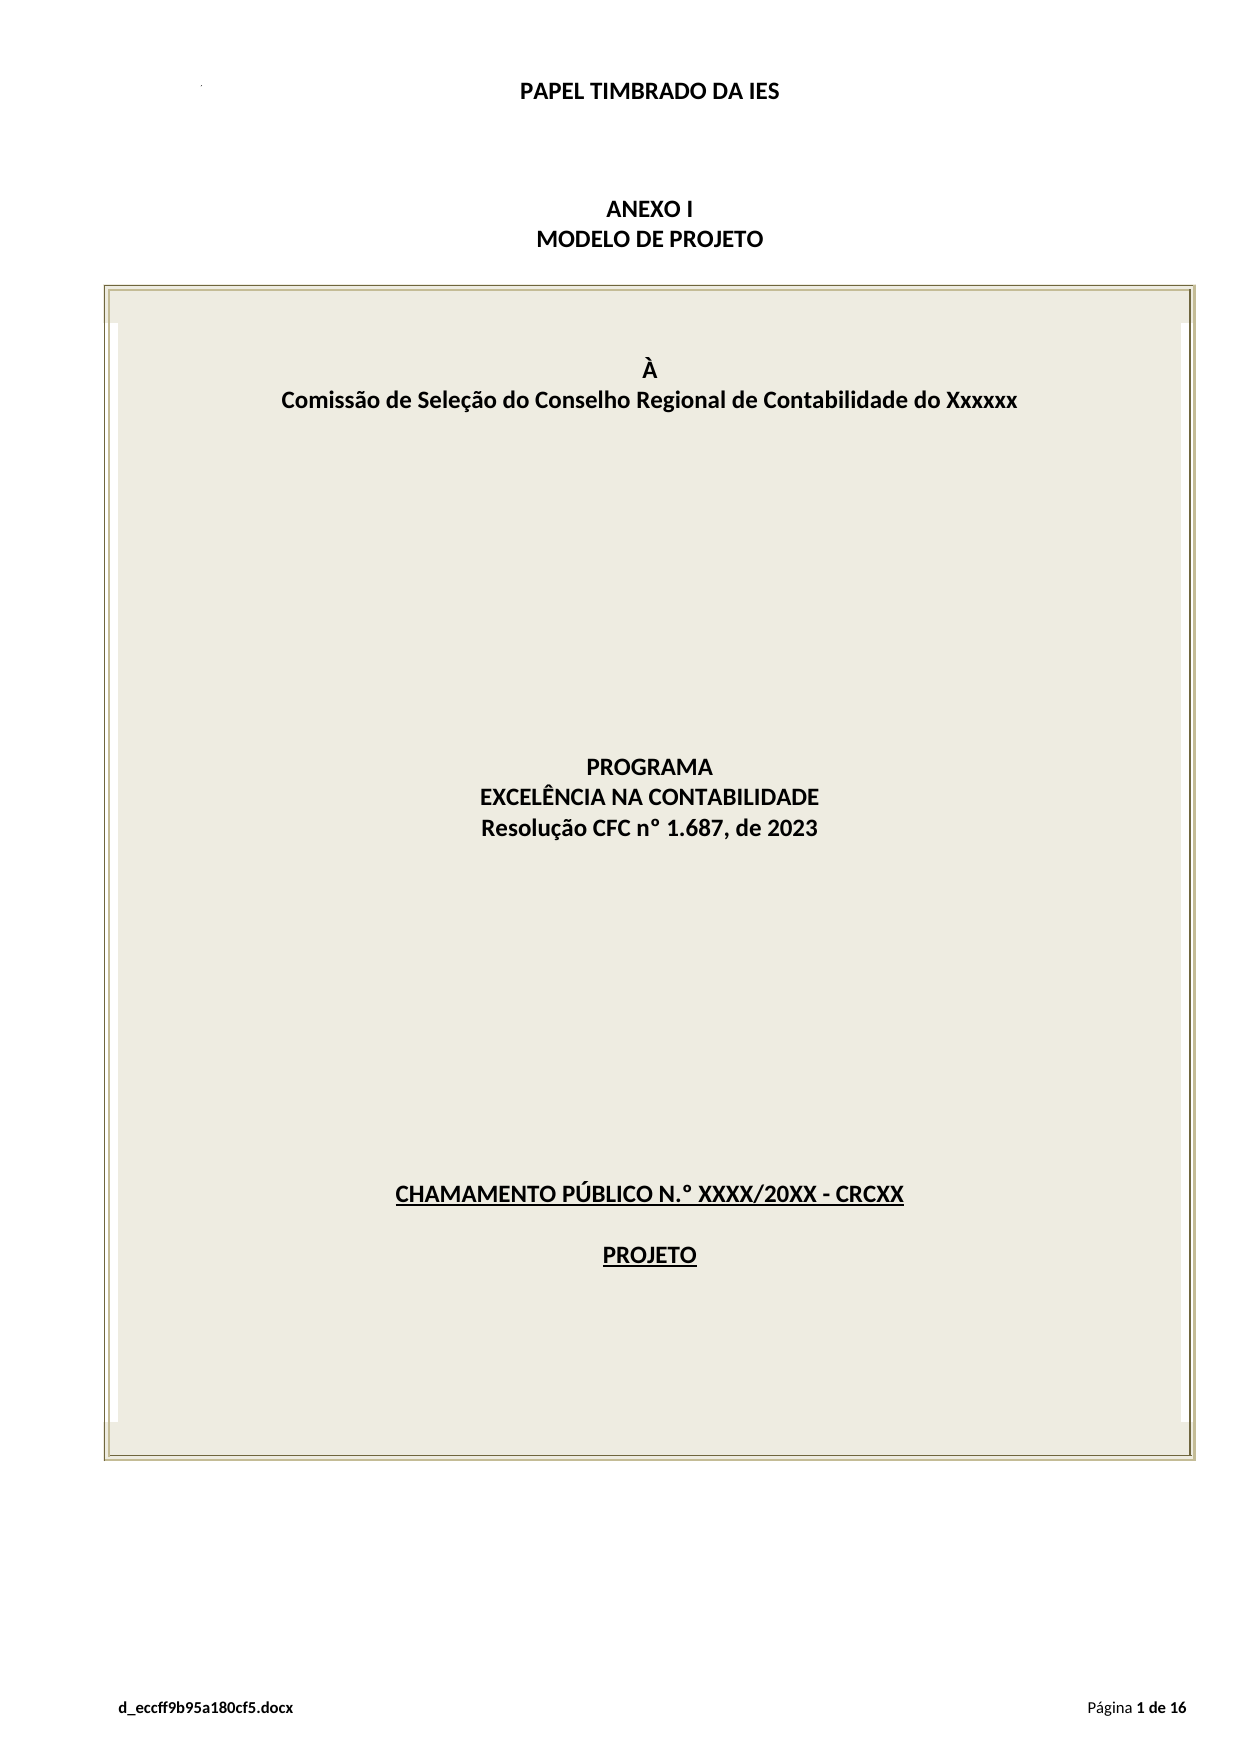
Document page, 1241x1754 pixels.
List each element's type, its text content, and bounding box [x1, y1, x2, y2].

text PROGRAMA [118, 751, 1181, 781]
text EXCELÊNCIA NA CONTABILIDADE [118, 781, 1181, 812]
text CHAMAMENTO PÚBLICO N.º XXXX/20XX - CRCXX [118, 1178, 1181, 1209]
text PROJETO [118, 1239, 1181, 1270]
text À [118, 354, 1181, 384]
text Comissão de Seleção do Conselho Regional de Contabilidade do Xxxxxx [118, 384, 1181, 415]
text Resolução CFC nº 1.687, de 2023 [118, 812, 1181, 842]
text MODELO DE PROJETO [118, 223, 1181, 254]
text ANEXO I [118, 193, 1181, 223]
